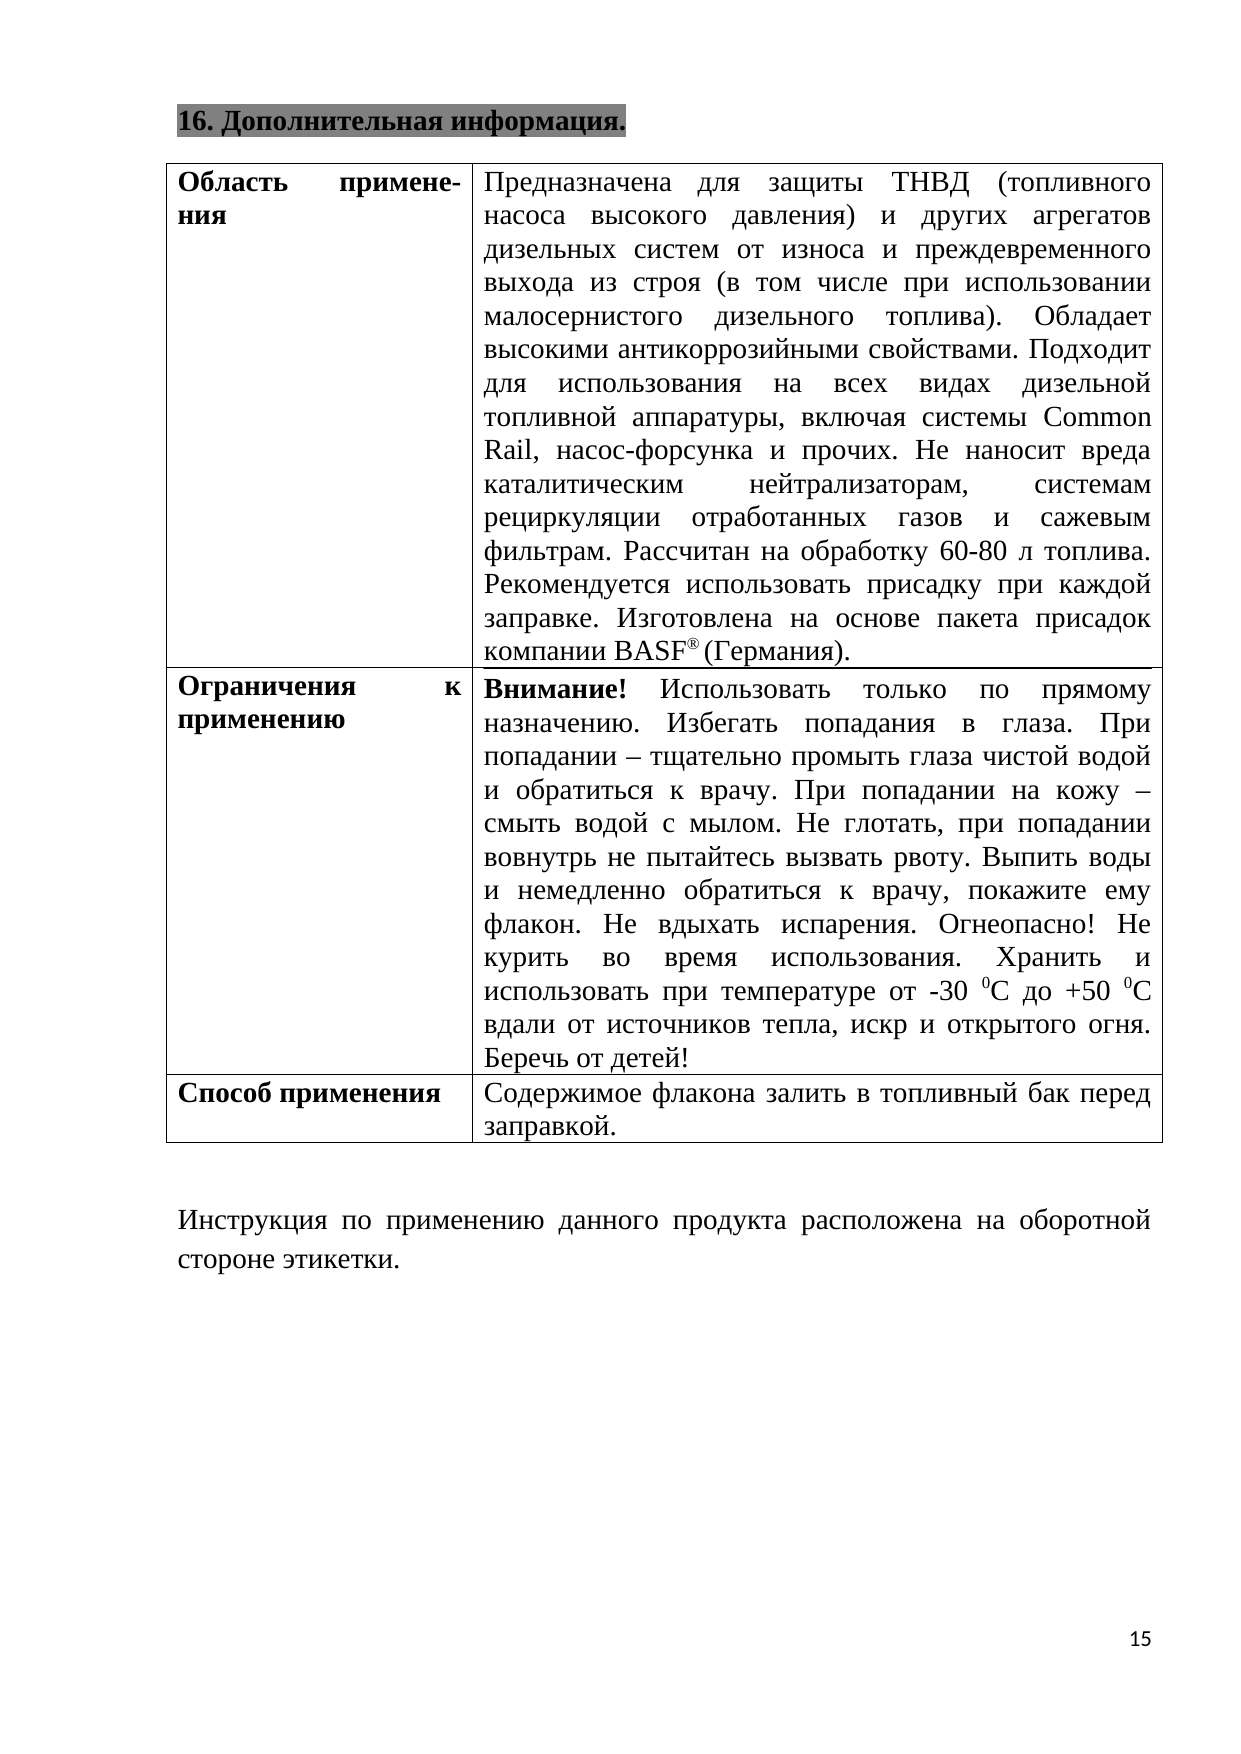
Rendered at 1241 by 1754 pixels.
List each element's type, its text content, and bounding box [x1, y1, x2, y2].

table_cell Способ применения [167, 1075, 472, 1142]
table_cell Содержимое флакона залить в топливный бак перед заправкой. [473, 1075, 1162, 1142]
table_cell Внимание! Использовать только по прямому назначению. Избегать попадания в глаза. При попадании – тщательно промыть глаза чистой водой и обратиться к врачу. При попадании на кожу – смыть водой с мылом. Не глотать, при попадании вовнутрь не пытайтесь вызвать рвоту. Выпить воды и немедленно обратиться к врачу, покажите ему флакон. Не вдыхать испарения. Огнеопасно! Не курить во время использования. Хранить и использовать при температуре от -30 0С до +50 0С вдали от источников тепла, искр и открытого огня. Беречь от детей! [473, 668, 1162, 1074]
table_header Предназначена для защиты ТНВД (топливного насоса высокого давления) и других агрегатов дизельных систем от износа и преждевременного выхода из строя (в том числе при использовании малосернистого дизельного топлива). Обладает высокими антикоррозийными свойствами. Подходит для использования на всех видах дизельной топливной аппаратуры, включая системы Common Rail, насос-форсунка и прочих. Не наносит вреда каталитическим нейтрализаторам, системам рециркуляции отработанных газов и сажевым фильтрам. Рассчитан на обработку 60-80 л топлива. Рекомендуется использовать присадку при каждой заправке. Изготовлена на основе пакета присадок компании BASF® (Германия). [473, 164, 1162, 667]
table_header Область примене-ния [167, 164, 472, 667]
table_cell Ограничения к применению [167, 668, 472, 1074]
text 16. Дополнительная информация. [177, 103, 1152, 137]
text Инструкция по применению данного продукта расположена на оборотной стороне этикетки. [177, 1202, 1152, 1274]
